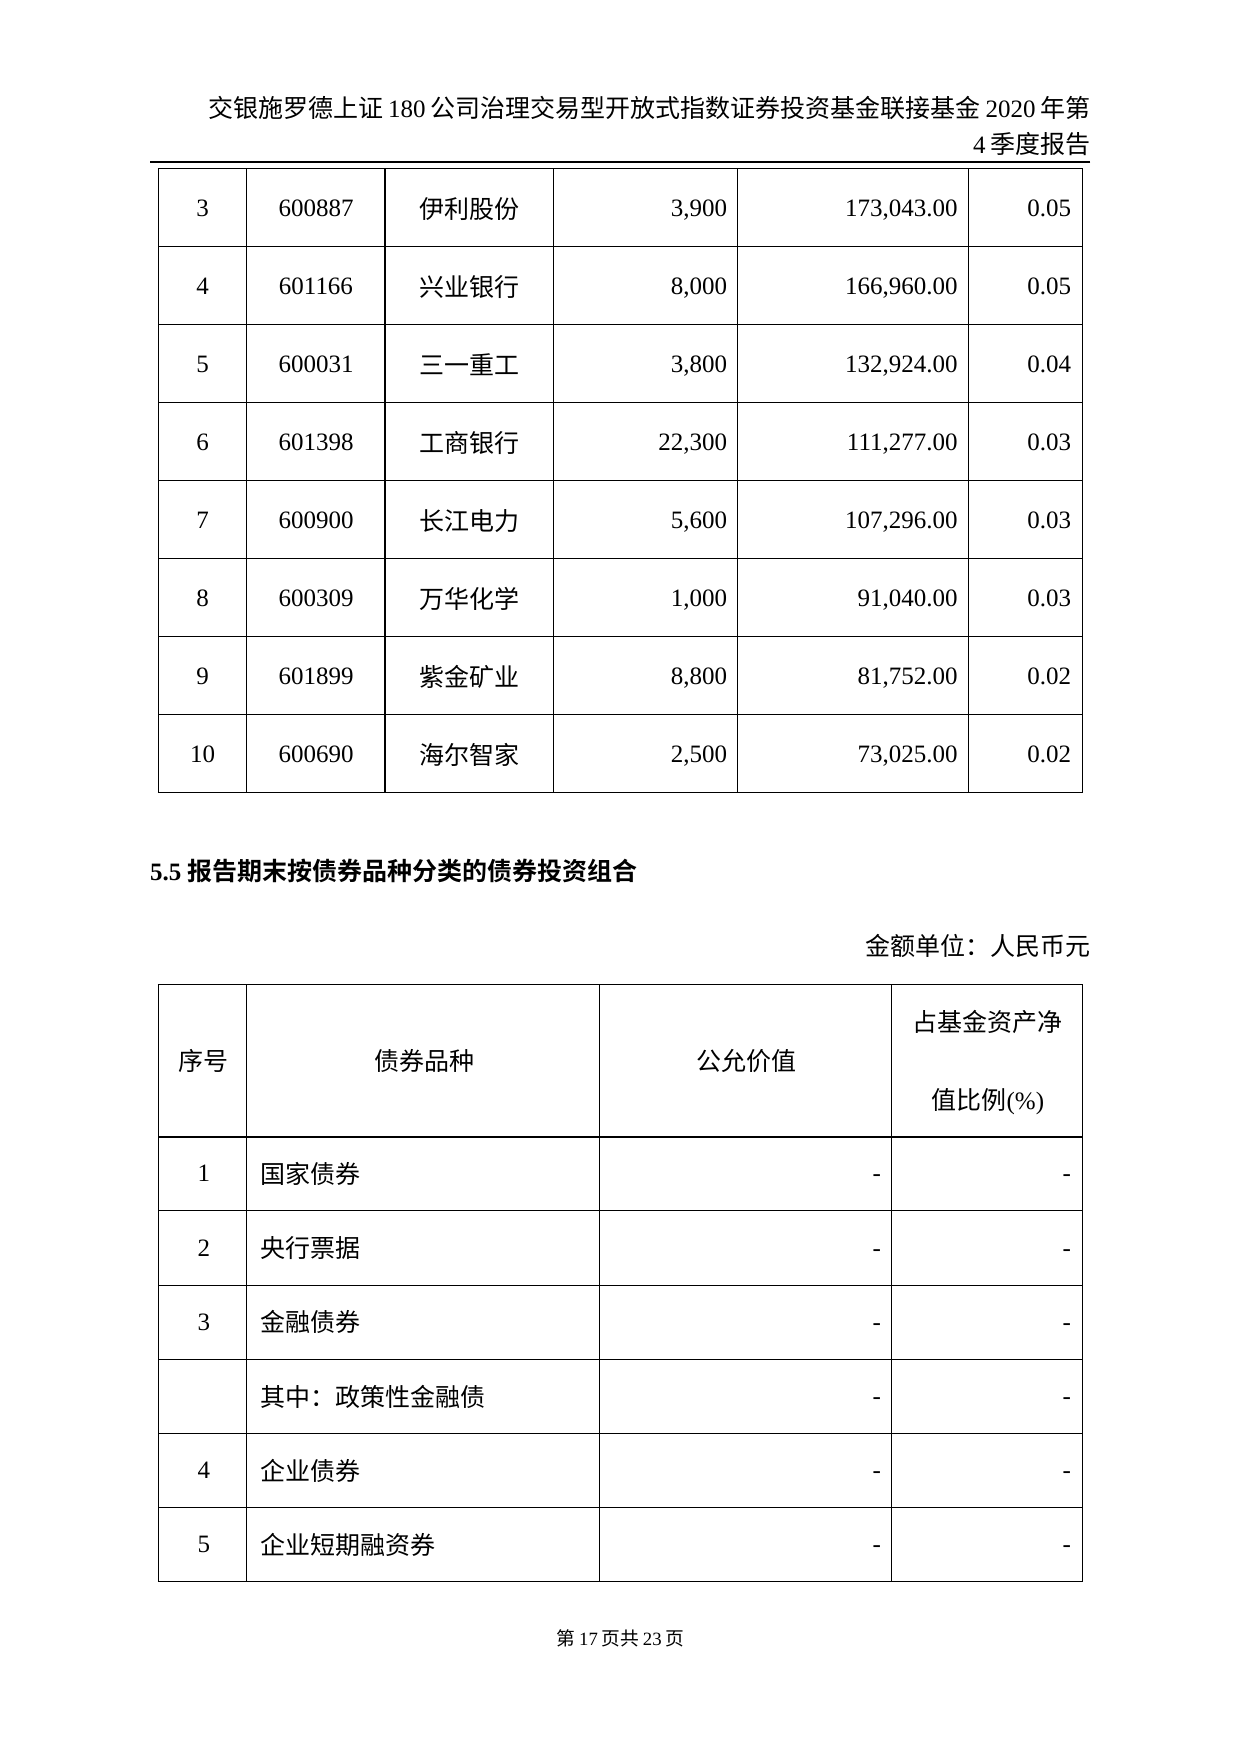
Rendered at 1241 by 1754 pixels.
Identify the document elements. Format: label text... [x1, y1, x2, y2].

table_cell 其中：政策性金融债 [247, 1360, 599, 1433]
table_cell [159, 1360, 246, 1433]
table_cell 工商银行 [386, 403, 553, 480]
table_cell 6 [159, 403, 246, 480]
table_cell - [600, 1211, 891, 1284]
table_cell 166,960.00 [738, 247, 968, 324]
table_cell 600900 [247, 481, 384, 558]
table_cell 91,040.00 [738, 559, 968, 636]
table_cell 2 [159, 1211, 246, 1284]
table_cell 0.03 [969, 481, 1082, 558]
table_cell - [892, 1434, 1082, 1507]
table_cell 22,300 [554, 403, 737, 480]
table_cell 0.04 [969, 325, 1082, 402]
table_cell 0.05 [969, 247, 1082, 324]
table_cell 海尔智家 [386, 715, 553, 792]
table_cell 3,800 [554, 325, 737, 402]
table_cell - [892, 1286, 1082, 1358]
table_cell - [600, 1434, 891, 1507]
table_cell 600887 [247, 169, 384, 246]
table_cell 601166 [247, 247, 384, 324]
table_cell 央行票据 [247, 1211, 599, 1284]
table_header 占基金资产净值比例(%) [892, 985, 1082, 1136]
table_cell 600690 [247, 715, 384, 792]
table_cell 73,025.00 [738, 715, 968, 792]
table_cell 81,752.00 [738, 637, 968, 714]
table_cell 3 [159, 169, 246, 246]
table_cell 9 [159, 637, 246, 714]
table_cell - [892, 1211, 1082, 1284]
table_cell 4 [159, 1434, 246, 1507]
table_cell 600031 [247, 325, 384, 402]
table_cell 3,900 [554, 169, 737, 246]
table_header 债券品种 [247, 985, 599, 1136]
table_cell 紫金矿业 [386, 637, 553, 714]
table_cell 长江电力 [386, 481, 553, 558]
table_cell 企业短期融资券 [247, 1508, 599, 1581]
table_cell 国家债券 [247, 1138, 599, 1210]
table_cell 0.02 [969, 637, 1082, 714]
table_cell 8 [159, 559, 246, 636]
table_cell - [892, 1508, 1082, 1581]
table_cell - [600, 1286, 891, 1358]
table_cell 5,600 [554, 481, 737, 558]
table_cell - [600, 1138, 891, 1210]
table_cell 1,000 [554, 559, 737, 636]
table_cell - [600, 1508, 891, 1581]
table_cell 3 [159, 1286, 246, 1358]
table_cell 601899 [247, 637, 384, 714]
table_cell 1 [159, 1138, 246, 1210]
table_cell 601398 [247, 403, 384, 480]
table_cell 万华化学 [386, 559, 553, 636]
text 5.5 报告期末按债券品种分类的债券投资组合 [150, 837, 1090, 902]
table_cell 132,924.00 [738, 325, 968, 402]
table_cell 8,000 [554, 247, 737, 324]
table_cell - [600, 1360, 891, 1433]
table_cell 173,043.00 [738, 169, 968, 246]
table_cell 0.03 [969, 559, 1082, 636]
table_cell 2,500 [554, 715, 737, 792]
table_cell 企业债券 [247, 1434, 599, 1507]
table_header 公允价值 [600, 985, 891, 1136]
table_cell 0.03 [969, 403, 1082, 480]
table_cell 600309 [247, 559, 384, 636]
table_cell 107,296.00 [738, 481, 968, 558]
table_cell 0.05 [969, 169, 1082, 246]
table_cell 金融债券 [247, 1286, 599, 1358]
table_cell 111,277.00 [738, 403, 968, 480]
table_cell 5 [159, 325, 246, 402]
table_cell 7 [159, 481, 246, 558]
table_cell - [892, 1138, 1082, 1210]
table_cell - [892, 1360, 1082, 1433]
table_header 序号 [159, 985, 246, 1136]
table_cell 4 [159, 247, 246, 324]
text 金额单位：人民币元 [152, 912, 1090, 977]
table_cell 兴业银行 [386, 247, 553, 324]
table_cell 三一重工 [386, 325, 553, 402]
table_cell 10 [159, 715, 246, 792]
table_cell 伊利股份 [386, 169, 553, 246]
table_cell 8,800 [554, 637, 737, 714]
table_cell 0.02 [969, 715, 1082, 792]
table_cell 5 [159, 1508, 246, 1581]
